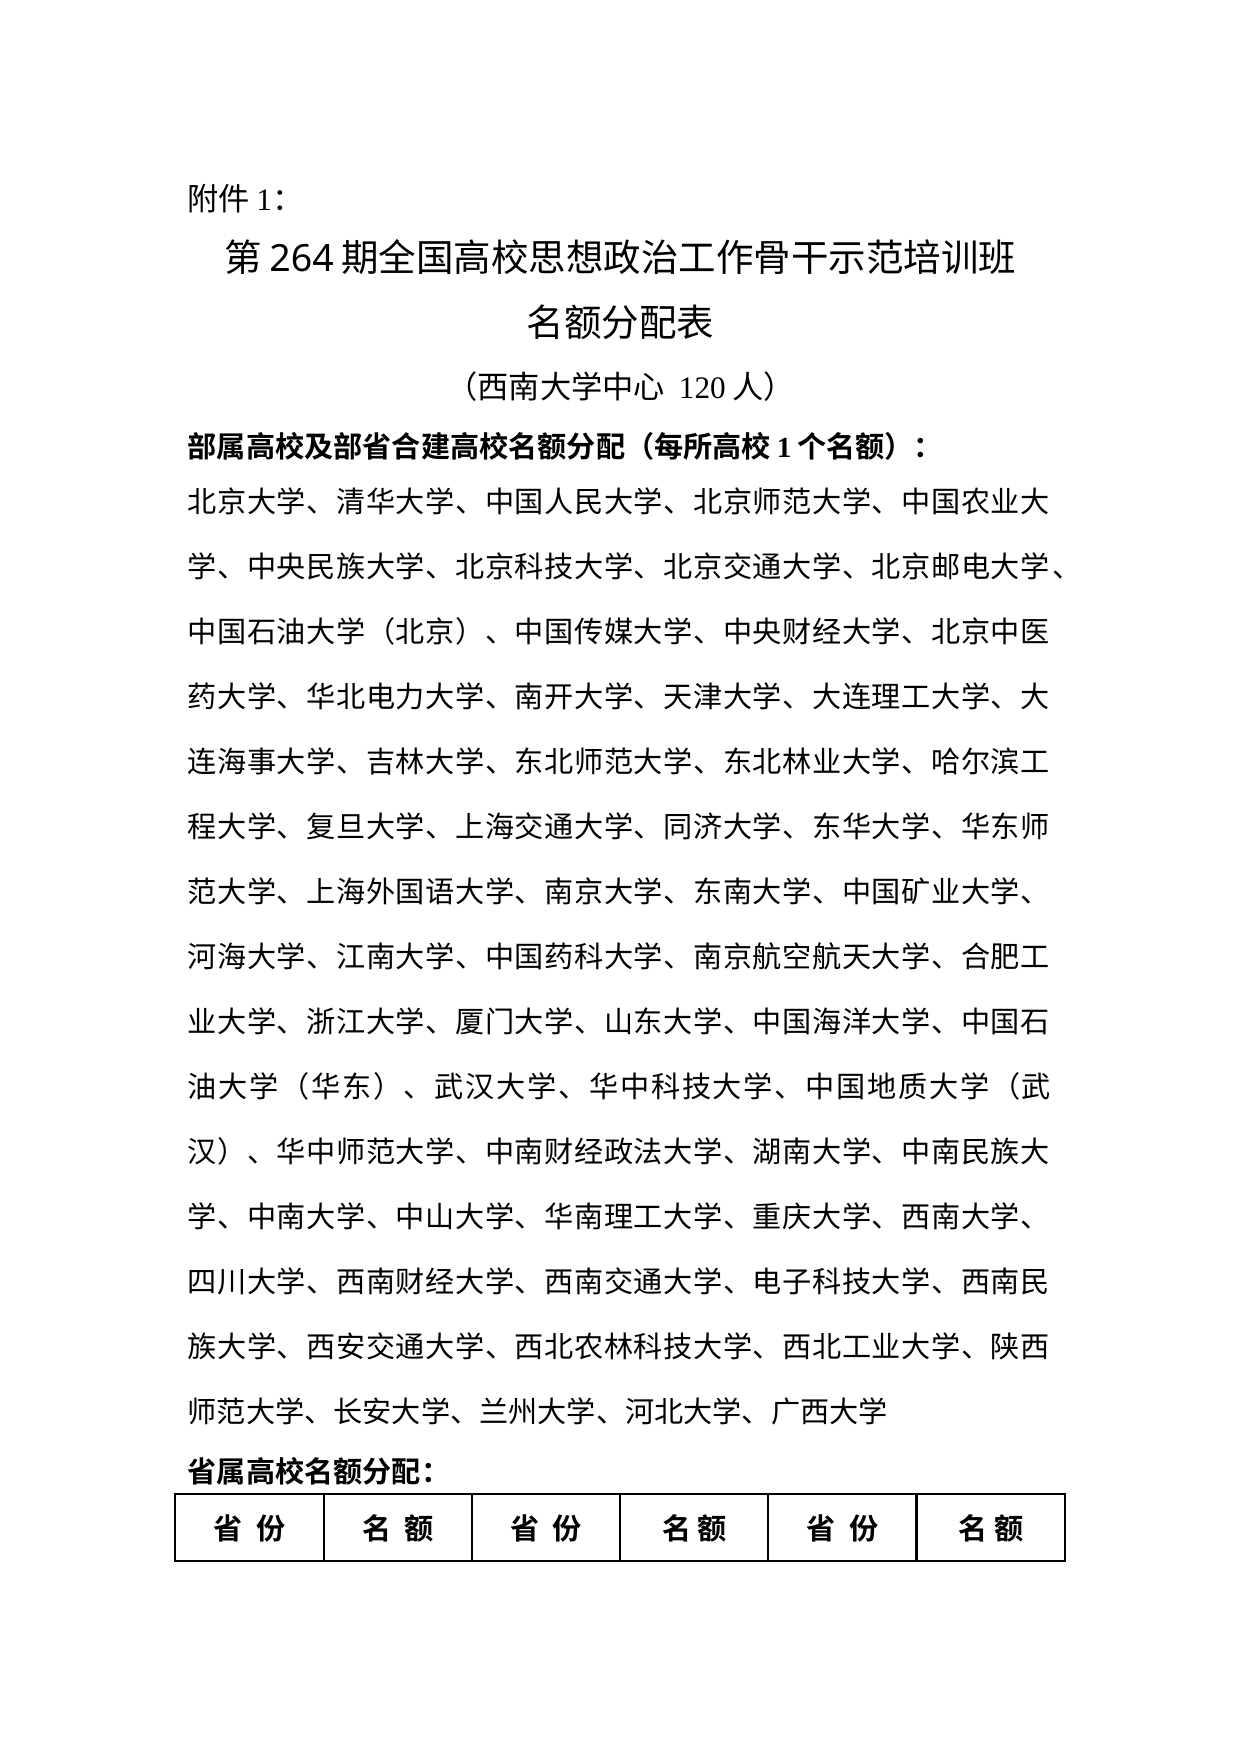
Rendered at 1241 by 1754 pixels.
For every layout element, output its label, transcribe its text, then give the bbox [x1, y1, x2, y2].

table_header 名 额 [621, 1495, 767, 1559]
table_header 省 份 [769, 1495, 915, 1559]
text 北京大学、清华大学、中国人民大学、北京师范大学、中国农业大学、中央民族大学、北京科技大学、北京交通大学、北京邮电大学、中国石油大学（北京）、中国传媒大学、中央财经大学、北京中医药大学、华北电力大学、南开大学、天津大学、大连理工大学、大连海事大学、吉林大学、东北师范大学、东北林业大学、哈尔滨工程大学、复旦大学、上海交通大学、同济大学、东华大学、华东师范大学、上海外国语大学、南京大学、东南大学、中国矿业大学、河海大学、江南大学、中国药科大学、南京航空航天大学、合肥工业大学、浙江大学、厦门大学、山东大学、中国海洋大学、中国石油大学（华东）、武汉大学、华中科技大学、中国地质大学（武汉）、华中师范大学、中南财经政法大学、湖南大学、中南民族大学、中南大学、中山大学、华南理工大学、重庆大学、西南大学、四川大学、西南财经大学、西南交通大学、电子科技大学、西南民族大学、西安交通大学、西北农林科技大学、西北工业大学、陕西师范大学、长安大学、兰州大学、河北大学、广西大学 [187, 467, 1053, 1442]
text 附件1： [187, 162, 990, 222]
table_header 名 额 [325, 1495, 471, 1559]
table_header 省 份 [176, 1495, 323, 1559]
text 省属高校名额分配： [187, 1442, 1053, 1492]
text 第264期全国高校思想政治工作骨干示范培训班 [187, 222, 1053, 287]
table_header 省 份 [473, 1495, 619, 1559]
table_header 名 额 [918, 1495, 1064, 1559]
text 部属高校及部省合建高校名额分配（每所高校1个名额）： [187, 417, 1053, 467]
text （西南大学中心 120人） [187, 352, 1053, 417]
text 名额分配表 [187, 287, 1053, 352]
